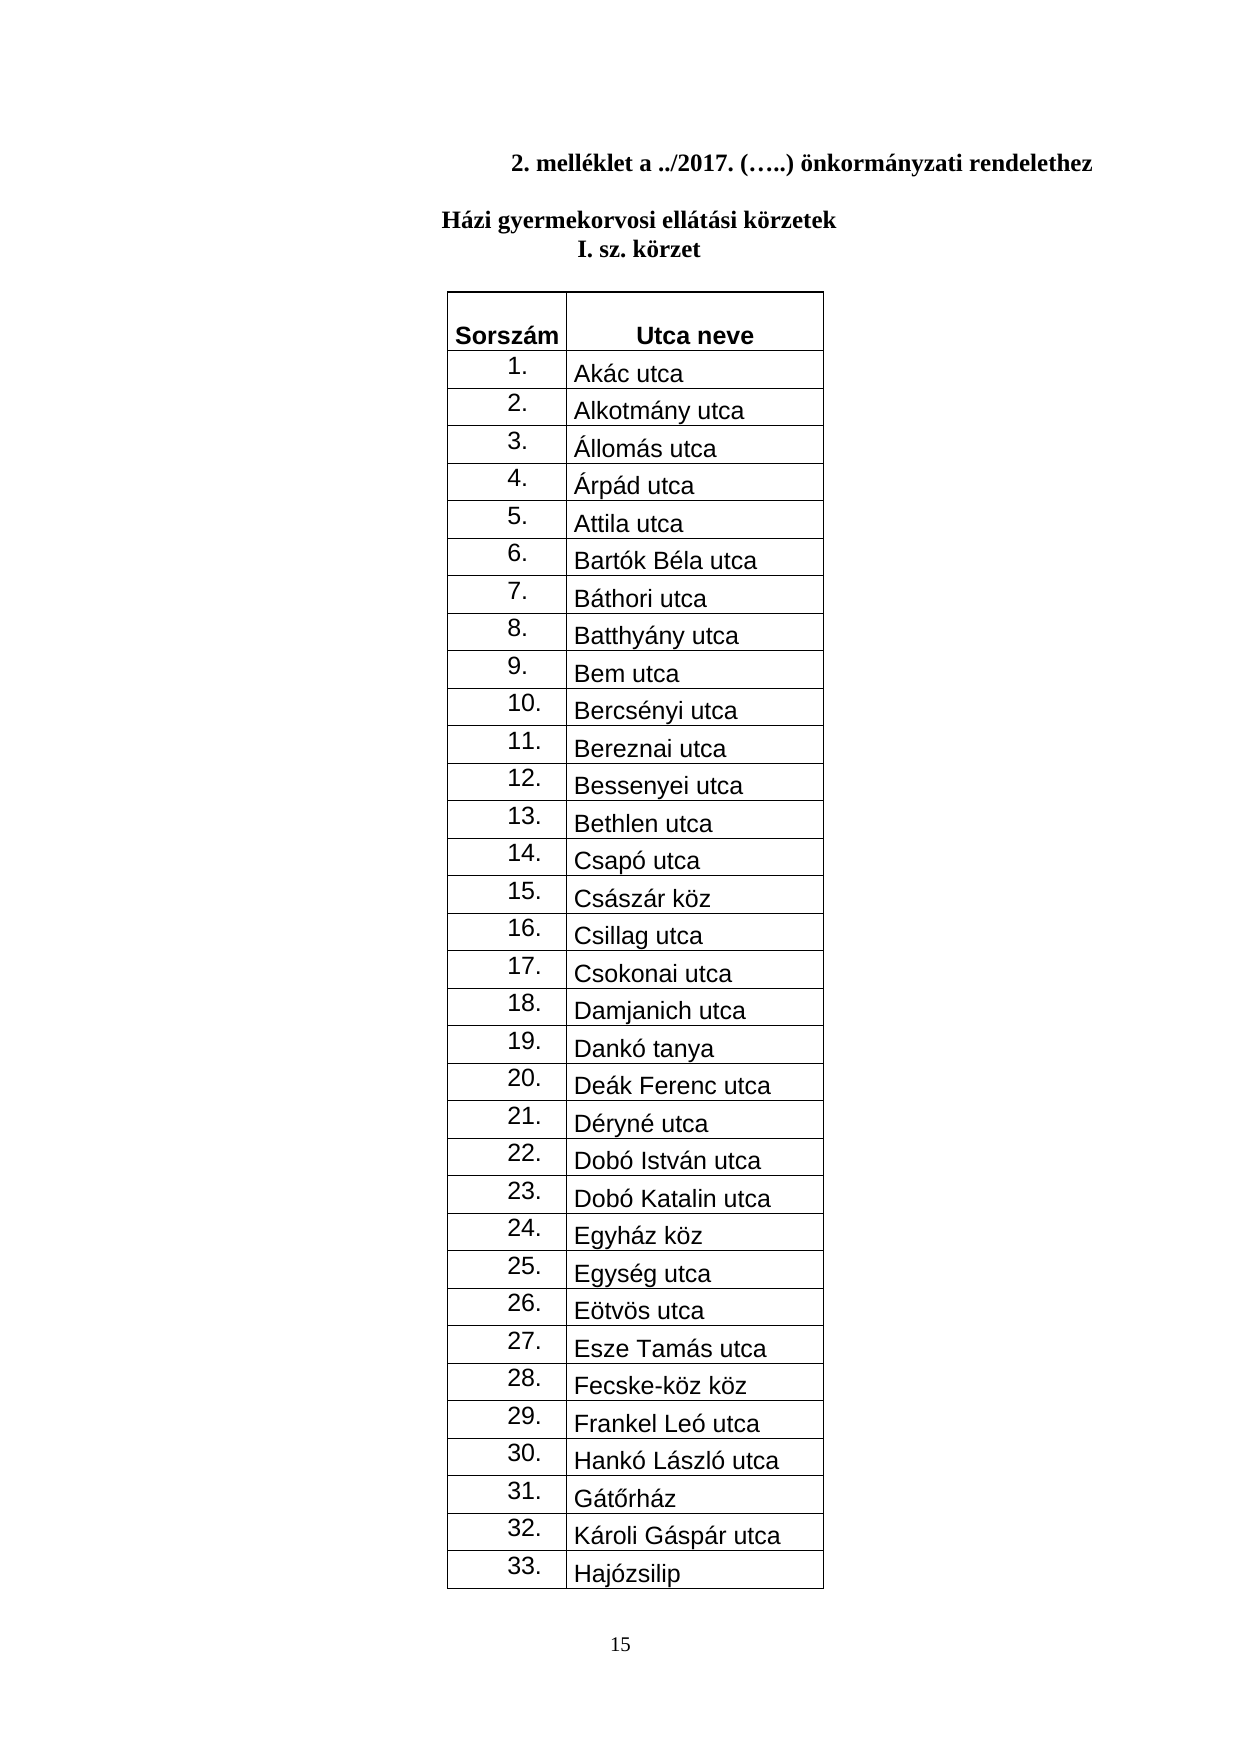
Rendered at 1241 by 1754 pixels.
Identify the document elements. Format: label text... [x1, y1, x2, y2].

table_cell [448, 1364, 566, 1400]
table_cell Akác utca [567, 351, 823, 387]
table_cell Bessenyei utca [567, 764, 823, 800]
table_cell [448, 689, 566, 725]
table_cell [448, 651, 566, 687]
table_cell [448, 1064, 566, 1100]
table_cell Dankó tanya [567, 1026, 823, 1062]
table_cell [448, 839, 566, 875]
table_cell Bem utca [567, 651, 823, 687]
table_cell [448, 576, 566, 612]
table_cell [448, 539, 566, 575]
table_cell [448, 1176, 566, 1212]
table_cell Bethlen utca [567, 801, 823, 837]
table_cell [448, 389, 566, 425]
table_cell [448, 876, 566, 912]
table_cell [448, 1476, 566, 1512]
table_cell [448, 1439, 566, 1475]
table_cell [448, 1326, 566, 1362]
table_cell [448, 464, 566, 500]
table_cell Gátőrház [567, 1476, 823, 1512]
table_cell [448, 1139, 566, 1175]
table_header Sorszám [448, 293, 566, 350]
table_cell [448, 726, 566, 762]
table_cell Déryné utca [567, 1101, 823, 1137]
table_cell [448, 1026, 566, 1062]
table_cell Attila utca [567, 501, 823, 537]
table_cell [448, 351, 566, 387]
table_cell [448, 1401, 566, 1437]
table_cell Fecske-köz köz [567, 1364, 823, 1400]
table_cell [448, 951, 566, 987]
table_cell Állomás utca [567, 426, 823, 462]
table_cell Egyház köz [567, 1214, 823, 1250]
table_cell Bartók Béla utca [567, 539, 823, 575]
text 2. melléklet a ../2017. (…..) önkormányzati rendelethez [185, 148, 1093, 176]
table_cell Damjanich utca [567, 989, 823, 1025]
table_cell Bercsényi utca [567, 689, 823, 725]
table_cell [448, 1514, 566, 1550]
table_cell [448, 426, 566, 462]
table_cell [448, 914, 566, 950]
table_cell [448, 1251, 566, 1287]
table_cell Bereznai utca [567, 726, 823, 762]
table_cell [448, 1551, 566, 1587]
table_cell Dobó Katalin utca [567, 1176, 823, 1212]
table_cell Császár köz [567, 876, 823, 912]
text I. sz. körzet [185, 234, 1093, 263]
table_cell [448, 614, 566, 650]
table_cell Esze Tamás utca [567, 1326, 823, 1362]
table_cell Károli Gáspár utca [567, 1514, 823, 1550]
table_cell Alkotmány utca [567, 389, 823, 425]
table_cell Csapó utca [567, 839, 823, 875]
table_cell [448, 1214, 566, 1250]
table_cell Batthyány utca [567, 614, 823, 650]
table_header Utca neve [567, 293, 823, 350]
table_cell Dobó István utca [567, 1139, 823, 1175]
table_cell Eötvös utca [567, 1289, 823, 1325]
table_cell Deák Ferenc utca [567, 1064, 823, 1100]
table_cell Egység utca [567, 1251, 823, 1287]
table_cell [448, 764, 566, 800]
table_cell [448, 1101, 566, 1137]
table_cell Hankó László utca [567, 1439, 823, 1475]
table_cell [448, 1289, 566, 1325]
table_cell Hajózsilip [567, 1551, 823, 1587]
table_cell [448, 501, 566, 537]
table_cell [448, 989, 566, 1025]
table_cell Csokonai utca [567, 951, 823, 987]
table_cell [448, 801, 566, 837]
table_cell Frankel Leó utca [567, 1401, 823, 1437]
table_cell Báthori utca [567, 576, 823, 612]
text Házi gyermekorvosi ellátási körzetek [185, 205, 1093, 234]
table_cell Árpád utca [567, 464, 823, 500]
table_cell Csillag utca [567, 914, 823, 950]
